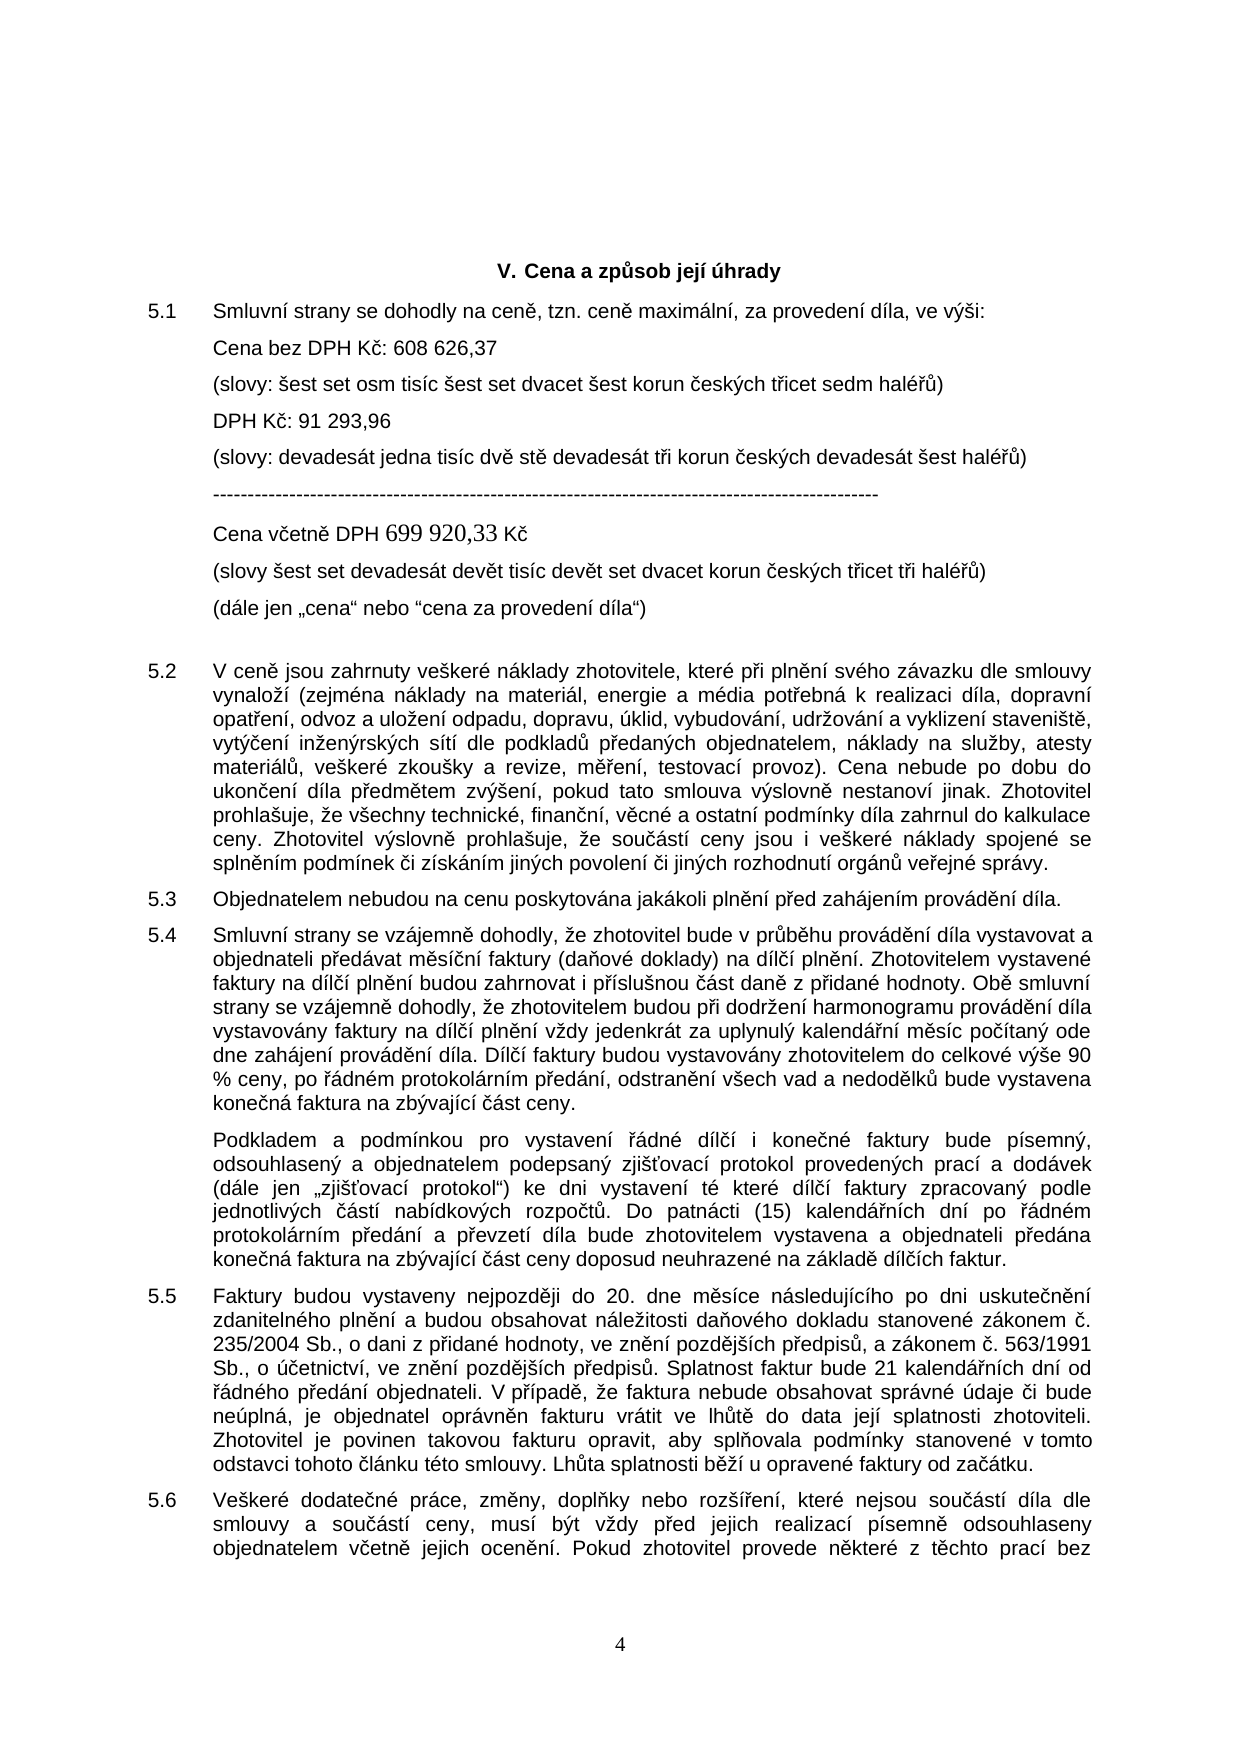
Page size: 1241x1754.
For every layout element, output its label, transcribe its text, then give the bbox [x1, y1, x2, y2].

list Smluvní strany se dohodly na ceně, tzn. ceně maximální, za provedení díla, ve výši: [148, 299, 1093, 323]
text (slovy: šest set osm tisíc šest set dvacet šest korun českých třicet sedm haléřů) [213, 372, 1093, 396]
text (slovy šest set devadesát devět tisíc devět set dvacet korun českých třicet tři haléřů) [213, 559, 1093, 583]
text Podkladem a podmínkou pro vystavení řádné dílčí i konečné faktury bude písemný, odsouhlasený a objednatelem podepsaný zjišťovací protokol provedených prací a dodávek (dále jen „zjišťovací protokol“) ke dni vystavení té které dílčí faktury zpracovaný podle jednotlivých částí nabídkových rozpočtů. Do patnácti (15) kalendářních dní po řádném protokolárním předání a převzetí díla bude zhotovitelem vystavena a objednateli předána konečná faktura na zbývající část ceny doposud neuhrazené na základě dílčích faktur. [213, 1127, 1093, 1271]
list V ceně jsou zahrnuty veškeré náklady zhotovitele, které při plnění svého závazku dle smlouvy vynaloží (zejména náklady na materiál, energie a média potřebná k realizaci díla, dopravní opatření, odvoz a uložení odpadu, dopravu, úklid, vybudování, udržování a vyklizení staveniště, vytýčení inženýrských sítí dle podkladů předaných objednatelem, náklady na služby, atesty materiálů, veškeré zkoušky a revize, měření, testovací provoz). Cena nebude po dobu do ukončení díla předmětem zvýšení, pokud tato smlouva výslovně nestanoví jinak. Zhotovitel prohlašuje, že všechny technické, finanční, věcné a ostatní podmínky díla zahrnul do kalkulace ceny. Zhotovitel výslovně prohlašuje, že součástí ceny jsou i veškeré náklady spojené se splněním podmínek či získáním jiných povolení či jiných rozhodnutí orgánů veřejné správy. [148, 659, 1093, 874]
text Cena včetně DPH 699 920,33 Kč [213, 518, 385, 547]
text Cena bez DPH Kč: 608 626,37 [213, 336, 1093, 360]
list Cena a způsob její úhrady [185, 259, 1093, 283]
list Smluvní strany se vzájemně dohodly, že zhotovitel bude v průběhu provádění díla vystavovat a objednateli předávat měsíční faktury (daňové doklady) na dílčí plnění. Zhotovitelem vystavené faktury na dílčí plnění budou zahrnovat i příslušnou část daně z přidané hodnoty. Obě smluvní strany se vzájemně dohodly, že zhotovitelem budou při dodržení harmonogramu provádění díla vystavovány faktury na dílčí plnění vždy jedenkrát za uplynulý kalendářní měsíc počítaný ode dne zahájení provádění díla. Dílčí faktury budou vystavovány zhotovitelem do celkové výše 90 % ceny, po řádném protokolárním předání, odstranění všech vad a nedodělků bude vystavena konečná faktura na zbývající část ceny. [148, 923, 1093, 1115]
list Objednatelem nebudou na cenu poskytována jakákoli plnění před zahájením provádění díla. [148, 887, 1093, 911]
text ------------------------------------------------------------------------------------------------ [213, 482, 1093, 506]
text (slovy: devadesát jedna tisíc dvě stě devadesát tři korun českých devadesát šest haléřů) [213, 445, 1093, 469]
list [148, 1488, 1093, 1560]
text DPH Kč: 91 293,96 [213, 409, 1093, 433]
text (dále jen „cena“ nebo “cena za provedení díla“) [213, 596, 1093, 620]
list Faktury budou vystaveny nejpozději do 20. dne měsíce následujícího po dni uskutečnění zdanitelného plnění a budou obsahovat náležitosti daňového dokladu stanovené zákonem č. 235/2004 Sb., o dani z přidané hodnoty, ve znění pozdějších předpisů, a zákonem č. 563/1991 Sb., o účetnictví, ve znění pozdějších předpisů. Splatnost faktur bude 21 kalendářních dní od řádného předání objednateli. V případě, že faktura nebude obsahovat správné údaje či bude neúplná, je objednatel oprávněn fakturu vrátit ve lhůtě do data její splatnosti zhotoviteli. Zhotovitel je povinen takovou fakturu opravit, aby splňovala podmínky stanovené v tomto odstavci tohoto článku této smlouvy. Lhůta splatnosti běží u opravené faktury od začátku. [148, 1284, 1093, 1475]
text Cena včetně DPH 699 920,33 Kč [498, 518, 1093, 547]
